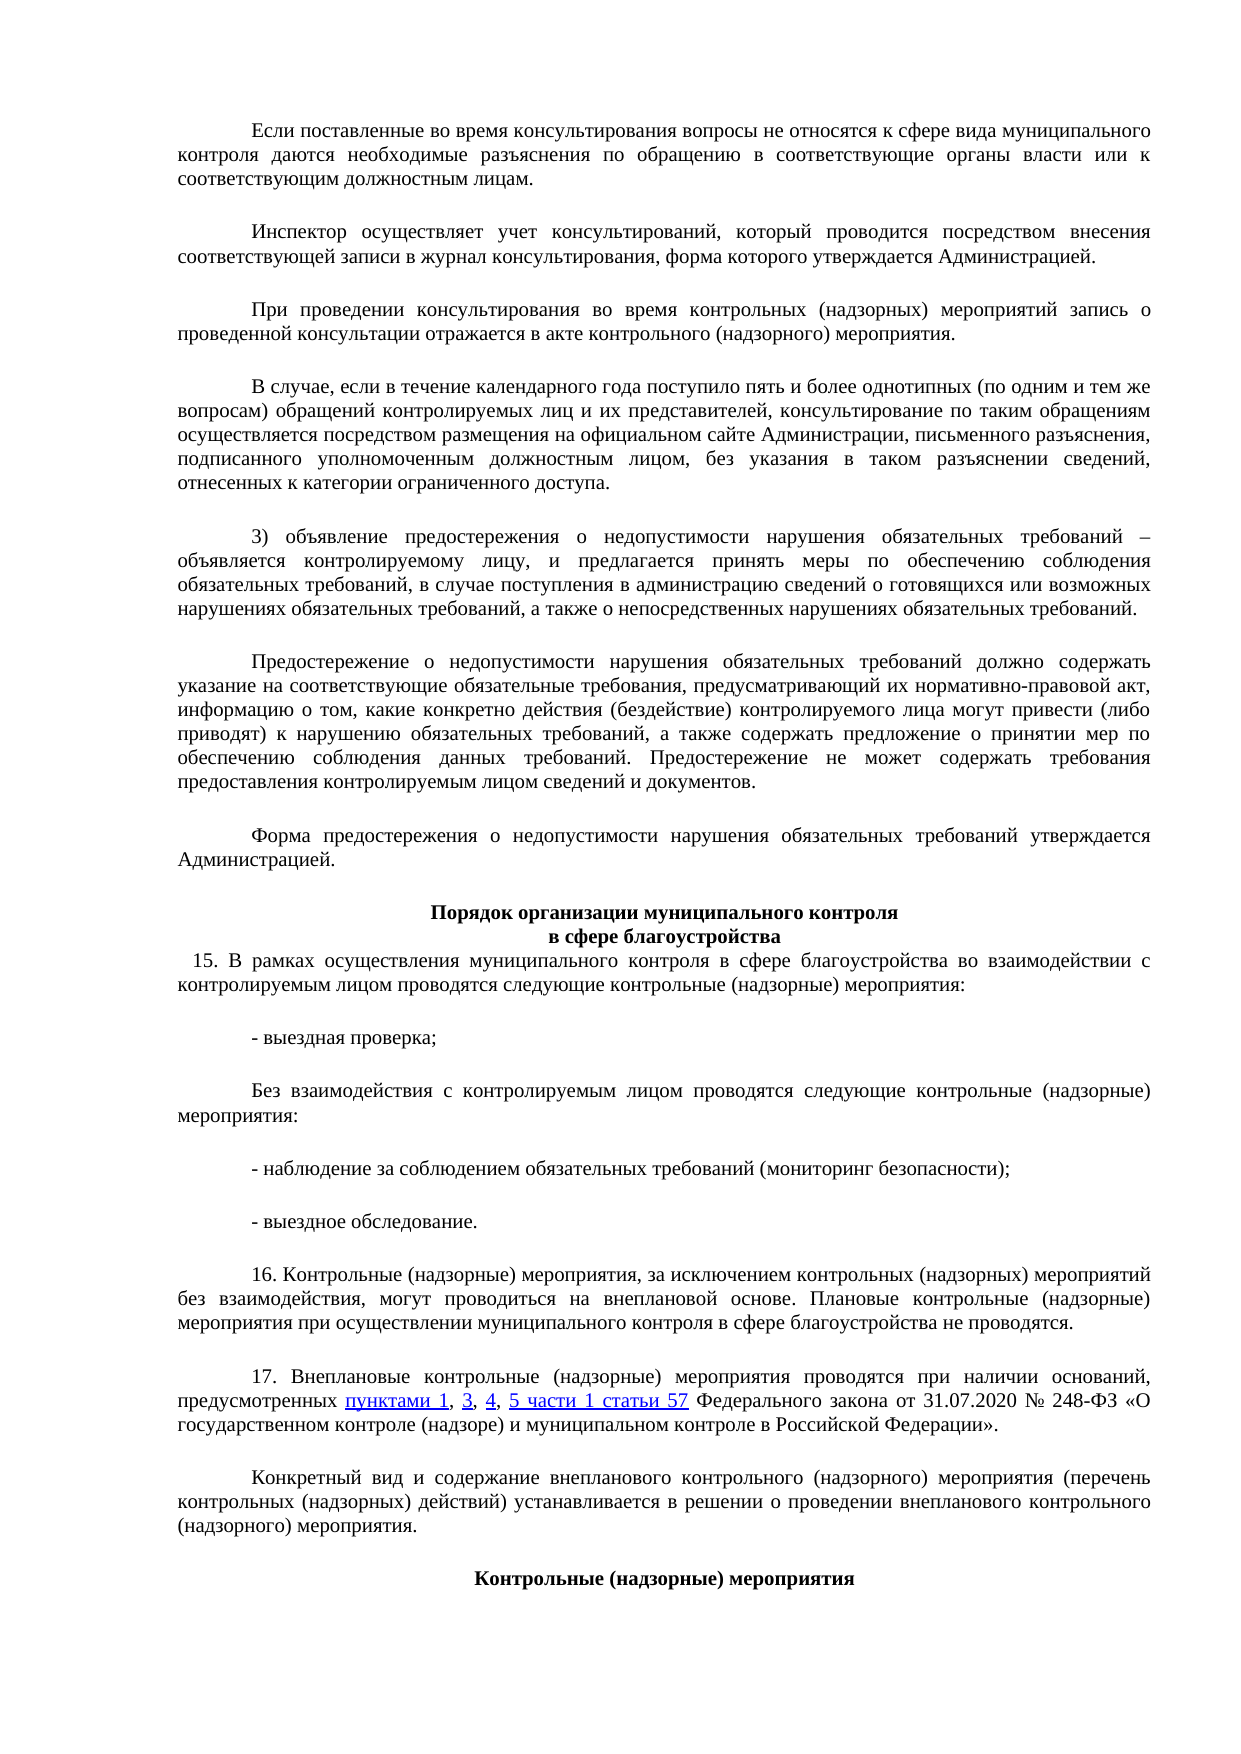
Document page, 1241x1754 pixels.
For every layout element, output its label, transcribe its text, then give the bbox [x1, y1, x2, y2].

text Порядок организации муниципального контроля [177, 900, 1152, 924]
text В случае, если в течение календарного года поступило пять и более однотипных (по одним и тем же вопросам) обращений контролируемых лиц и их представителей, консультирование по таким обращениям осуществляется посредством размещения на официальном сайте Администрации, письменного разъяснения, подписанного уполномоченным должностным лицом, без указания в таком разъяснении сведений, отнесенных к категории ограниченного доступа. [177, 374, 1152, 494]
text Если поставленные во время консультирования вопросы не относятся к сфере вида муниципального контроля даются необходимые разъяснения по обращению в соответствующие органы власти или к соответствующим должностным лицам. [177, 118, 1152, 190]
text Инспектор осуществляет учет консультирований, который проводится посредством внесения соответствующей записи в журнал консультирования, форма которого утверждается Администрацией. [177, 219, 1152, 268]
text Конкретный вид и содержание внепланового контрольного (надзорного) мероприятия (перечень контрольных (надзорных) действий) устанавливается в решении о проведении внепланового контрольного (надзорного) мероприятия. [177, 1465, 1152, 1537]
text 15. В рамках осуществления муниципального контроля в сфере благоустройства во взаимодействии с контролируемым лицом проводятся следующие контрольные (надзорные) мероприятия: [177, 948, 1152, 996]
text 3) объявление предостережения о недопустимости нарушения обязательных требований – объявляется контролируемому лицу, и предлагается принять меры по обеспечению соблюдения обязательных требований, в случае поступления в администрацию сведений о готовящихся или возможных нарушениях обязательных требований, а также о непосредственных нарушениях обязательных требований. [177, 523, 1152, 620]
text в сфере благоустройства [177, 924, 1152, 948]
text Контрольные (надзорные) мероприятия [177, 1566, 1152, 1590]
text - наблюдение за соблюдением обязательных требований (мониторинг безопасности); [177, 1156, 1152, 1180]
text 17. Внеплановые контрольные (надзорные) мероприятия проводятся при наличии оснований, предусмотренных пунктами 1, 3, 4, 5 части 1 статьи 57 Федерального закона от 31.07.2020 № 248-ФЗ «О государственном контроле (надзоре) и муниципальном контроле в Российской Федерации». [177, 1363, 1152, 1436]
text Без взаимодействия с контролируемым лицом проводятся следующие контрольные (надзорные) мероприятия: [177, 1078, 1152, 1127]
text 16. Контрольные (надзорные) мероприятия, за исключением контрольных (надзорных) мероприятий без взаимодействия, могут проводиться на внеплановой основе. Плановые контрольные (надзорные) мероприятия при осуществлении муниципального контроля в сфере благоустройства не проводятся. [177, 1262, 1152, 1334]
text - выездное обследование. [177, 1209, 1152, 1233]
text Форма предостережения о недопустимости нарушения обязательных требований утверждается Администрацией. [177, 822, 1152, 871]
text - выездная проверка; [177, 1025, 1152, 1049]
text Предостережение о недопустимости нарушения обязательных требований должно содержать указание на соответствующие обязательные требования, предусматривающий их нормативно-правовой акт, информацию о том, какие конкретно действия (бездействие) контролируемого лица могут привести (либо приводят) к нарушению обязательных требований, а также содержать предложение о принятии мер по обеспечению соблюдения данных требований. Предостережение не может содержать требования предоставления контролируемым лицом сведений и документов. [177, 649, 1152, 793]
text При проведении консультирования во время контрольных (надзорных) мероприятий запись о проведенной консультации отражается в акте контрольного (надзорного) мероприятия. [177, 297, 1152, 345]
